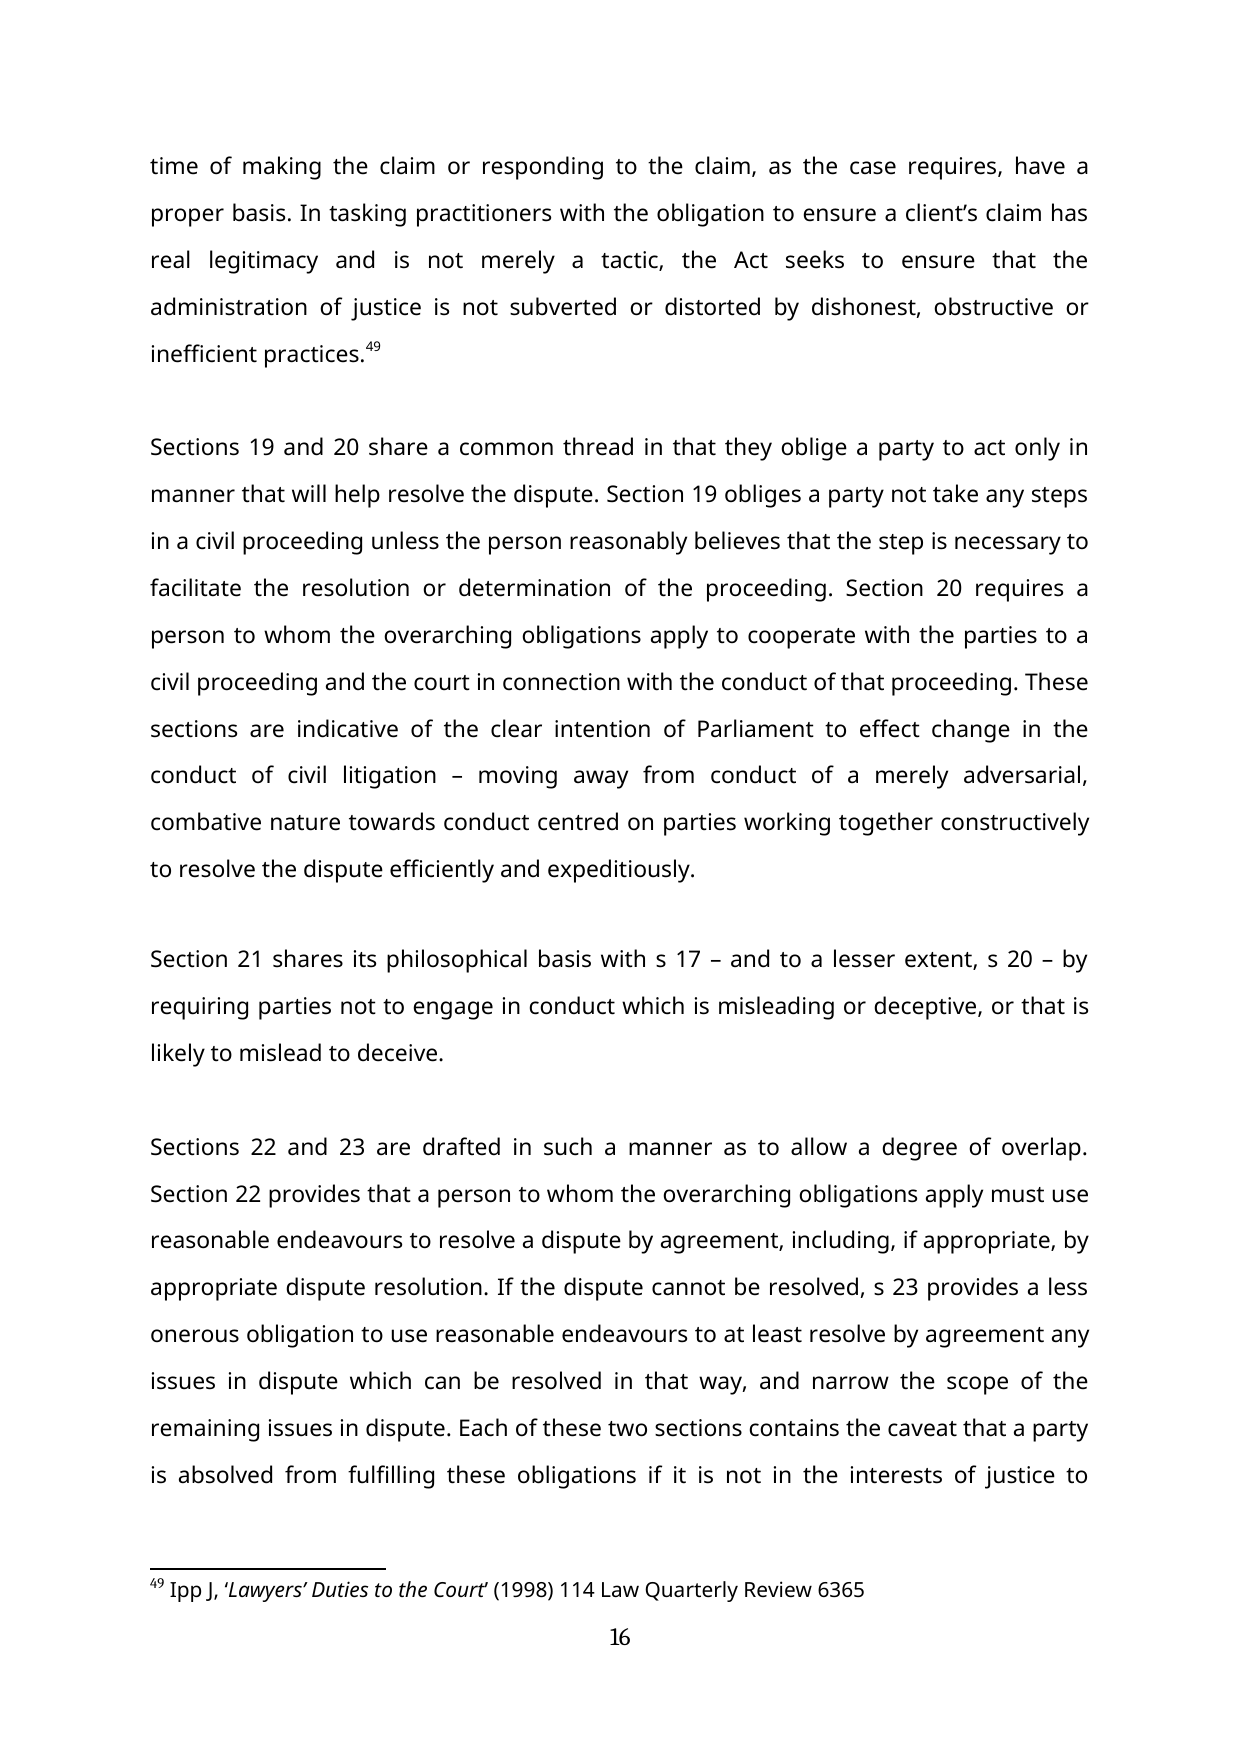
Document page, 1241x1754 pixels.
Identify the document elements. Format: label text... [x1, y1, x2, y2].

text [150, 150, 1090, 369]
text Sections 19 and 20 share a common thread in that they oblige a party to act only in manner that will help resolve the dispute. Section 19 obliges a party not take any steps in a civil proceeding unless the person reasonably believes that the step is necessary to facilitate the resolution or determination of the proceeding. Section 20 requires a person to whom the overarching obligations apply to cooperate with the parties to a civil proceeding and the court in connection with the conduct of that proceeding. These sections are indicative of the clear intention of Parliament to effect change in the conduct of civil litigation – moving away from conduct of a merely adversarial, combative nature towards conduct centred on parties working together constructively to resolve the dispute efficiently and expeditiously. [150, 431, 1090, 884]
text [150, 1131, 1090, 1490]
text Section 21 shares its philosophical basis with s 17 – and to a lesser extent, s 20 – by requiring parties not to engage in conduct which is misleading or deceptive, or that is likely to mislead to deceive. [150, 943, 1090, 1068]
